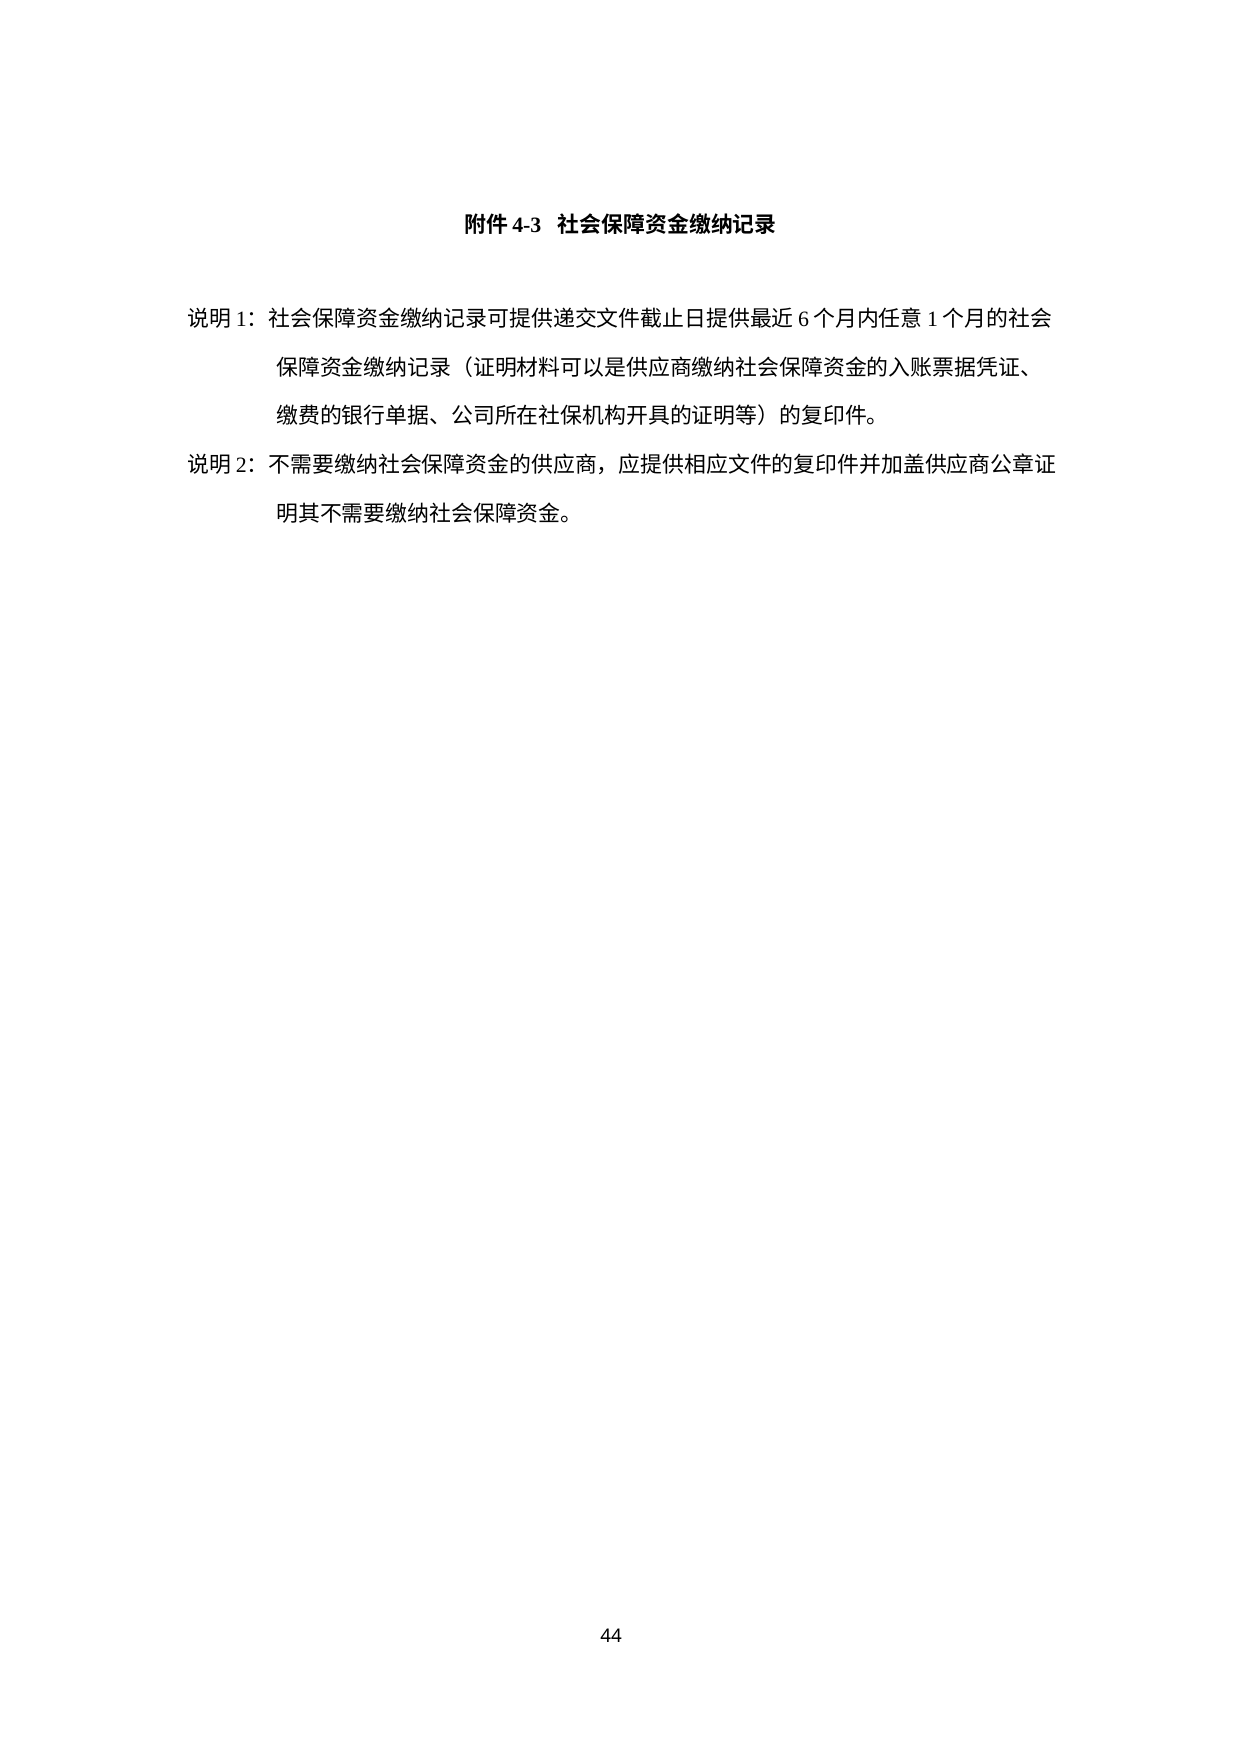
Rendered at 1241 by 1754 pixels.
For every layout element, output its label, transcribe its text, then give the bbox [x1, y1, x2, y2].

text 说明2：不需要缴纳社会保障资金的供应商，应提供相应文件的复印件并加盖供应商公章证明其不需要缴纳社会保障资金。 [187, 446, 1059, 528]
text 说明1：社会保障资金缴纳记录可提供递交文件截止日提供最近6个月内任意1个月的社会保障资金缴纳记录（证明材料可以是供应商缴纳社会保障资金的入账票据凭证、缴费的银行单据、公司所在社保机构开具的证明等）的复印件。 [187, 301, 1059, 431]
text 附件4-3 社会保障资金缴纳记录 [187, 207, 1053, 239]
